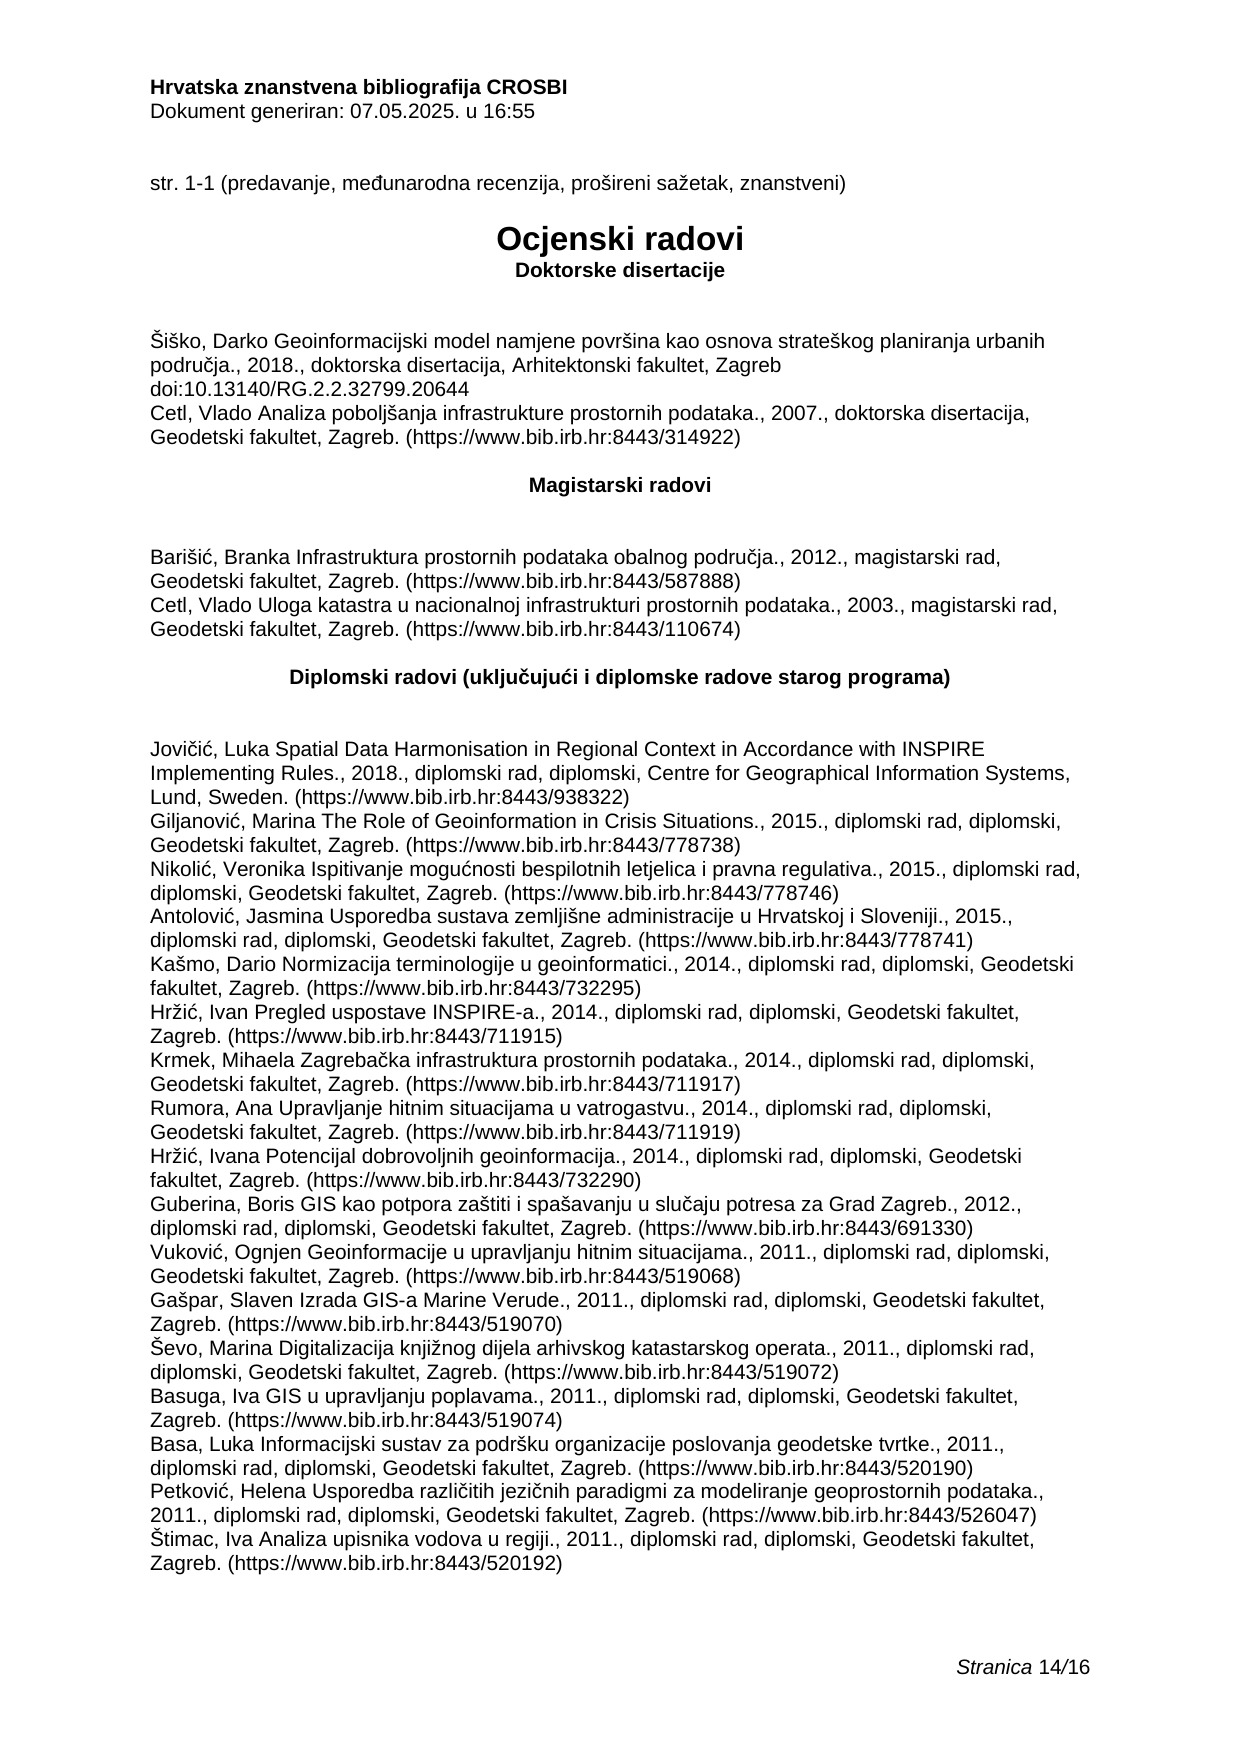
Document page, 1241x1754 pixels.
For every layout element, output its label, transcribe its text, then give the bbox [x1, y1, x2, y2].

text Giljanović, Marina [150, 808, 1090, 856]
text Guberina, Boris [150, 1192, 1090, 1240]
text Štimac, Iva [150, 1527, 1090, 1575]
text Hržić, Ivan [150, 1000, 1090, 1048]
text Rumora, Ana [150, 1096, 1090, 1144]
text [150, 171, 1090, 195]
text Šiško, Darko [150, 329, 1090, 401]
text Basa, Luka [150, 1431, 1090, 1479]
text Ševo, Marina [150, 1336, 1090, 1383]
text Cetl, Vlado [150, 593, 1090, 641]
text Antolović, Jasmina [150, 904, 1090, 952]
text Krmek, Mihaela [150, 1048, 1090, 1096]
text Gašpar, Slaven [150, 1288, 1090, 1336]
text Barišić, Branka [150, 545, 1090, 593]
subtitle Doktorske disertacije [150, 257, 1090, 281]
text Nikolić, Veronika [150, 856, 1090, 904]
subtitle Ocjenski radovi [150, 219, 1090, 257]
text Basuga, Iva [150, 1383, 1090, 1431]
text Kašmo, Dario [150, 952, 1090, 1000]
text Cetl, Vlado [150, 401, 1090, 449]
subtitle Diplomski radovi (uključujući i diplomske radove starog programa) [150, 665, 1090, 689]
text Vuković, Ognjen [150, 1240, 1090, 1288]
text Jovičić, Luka [150, 737, 1090, 808]
text Petković, Helena [150, 1479, 1090, 1527]
subtitle Magistarski radovi [150, 473, 1090, 497]
text Hržić, Ivana [150, 1144, 1090, 1192]
